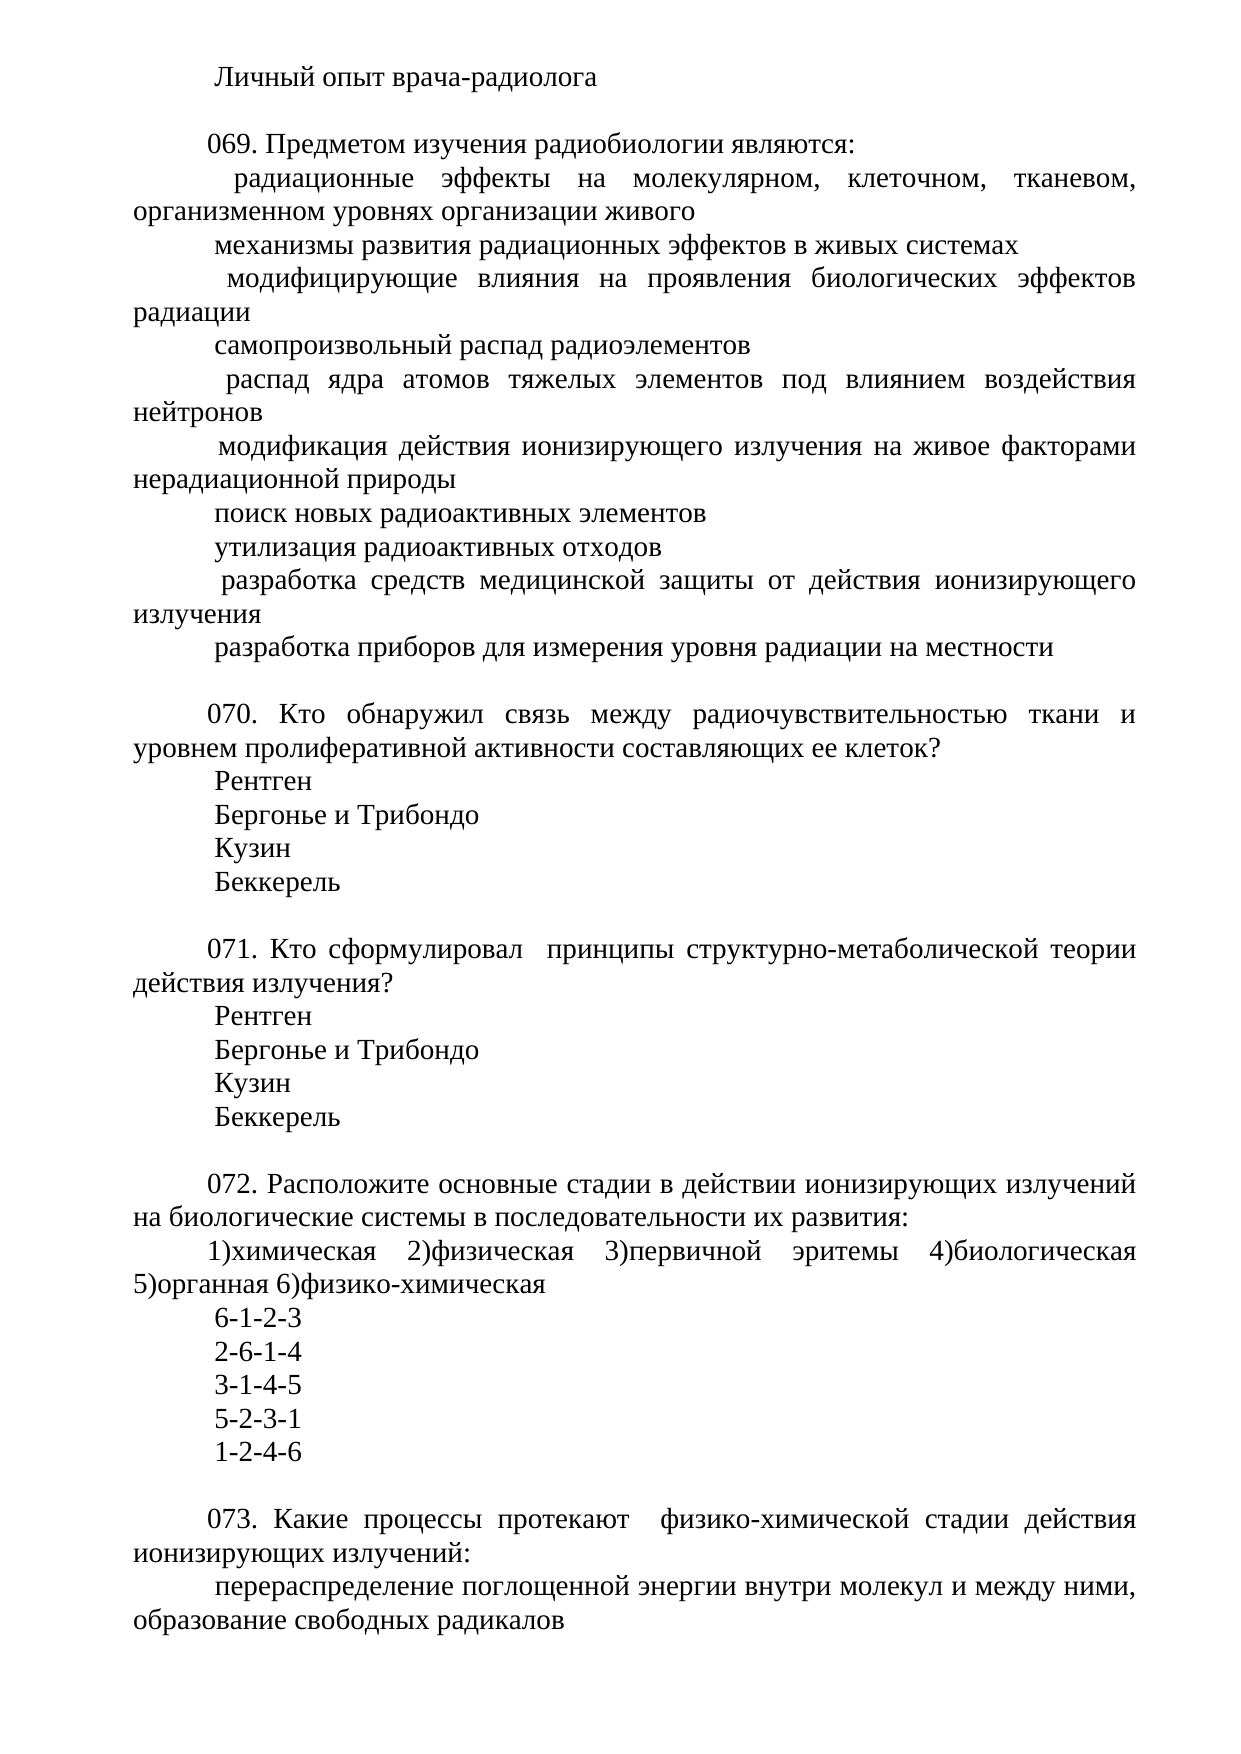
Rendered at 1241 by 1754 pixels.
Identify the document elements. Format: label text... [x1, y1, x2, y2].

text 072. Расположите основные стадии в действии ионизирующих излучений на биологические системы в последовательности их развития: [133, 1166, 1137, 1233]
text Кузин [133, 831, 1137, 864]
text Рентген [133, 998, 1137, 1032]
text разработка средств медицинской защиты от действия ионизирующего излучения [133, 562, 1137, 629]
text утилизация радиоактивных отходов [133, 529, 1137, 562]
text 073. Какие процессы протекают физико-химической стадии действия ионизирующих излучений: [133, 1501, 1137, 1568]
text 3-1-4-5 [133, 1367, 1137, 1401]
text радиационные эффекты на молекулярном, клеточном, тканевом, организменном уровнях организации живого [133, 160, 1137, 227]
text Рентген [133, 763, 1137, 797]
text распад ядра атомов тяжелых элементов под влиянием воздействия нейтронов [133, 361, 1137, 428]
text Личный опыт врача-радиолога [133, 59, 1137, 93]
text 069. Предметом изучения радиобиологии являются: [133, 126, 1137, 160]
text модификация действия ионизирующего излучения на живое факторами нерадиационной природы [133, 428, 1137, 495]
text 5-2-3-1 [133, 1401, 1137, 1434]
text Бергонье и Трибондо [133, 797, 1137, 831]
text модифицирующие влияния на проявления биологических эффектов радиации [133, 260, 1137, 327]
text Беккерель [133, 864, 1137, 898]
text Кузин [133, 1065, 1137, 1099]
text поиск новых радиоактивных элементов [133, 495, 1137, 529]
text 1)химическая 2)физическая 3)первичной эритемы 4)биологическая 5)органная 6)физико-химическая [133, 1233, 1137, 1300]
text 071. Кто сформулировал принципы структурно-метаболической теории действия излучения? [133, 931, 1137, 998]
text Беккерель [133, 1099, 1137, 1132]
text самопроизвольный распад радиоэлементов [133, 327, 1137, 361]
text 1-2-4-6 [133, 1434, 1137, 1468]
text перераспределение поглощенной энергии внутри молекул и между ними, образование свободных радикалов [133, 1568, 1137, 1636]
text 070. Кто обнаружил связь между радиочувствительностью ткани и уровнем пролиферативной активности составляющих ее клеток? [133, 696, 1137, 763]
text разработка приборов для измерения уровня радиации на местности [133, 629, 1137, 663]
text 2-6-1-4 [133, 1334, 1137, 1367]
text Бергонье и Трибондо [133, 1032, 1137, 1065]
text 6-1-2-3 [133, 1300, 1137, 1334]
text механизмы развития радиационных эффектов в живых системах [133, 227, 1137, 260]
